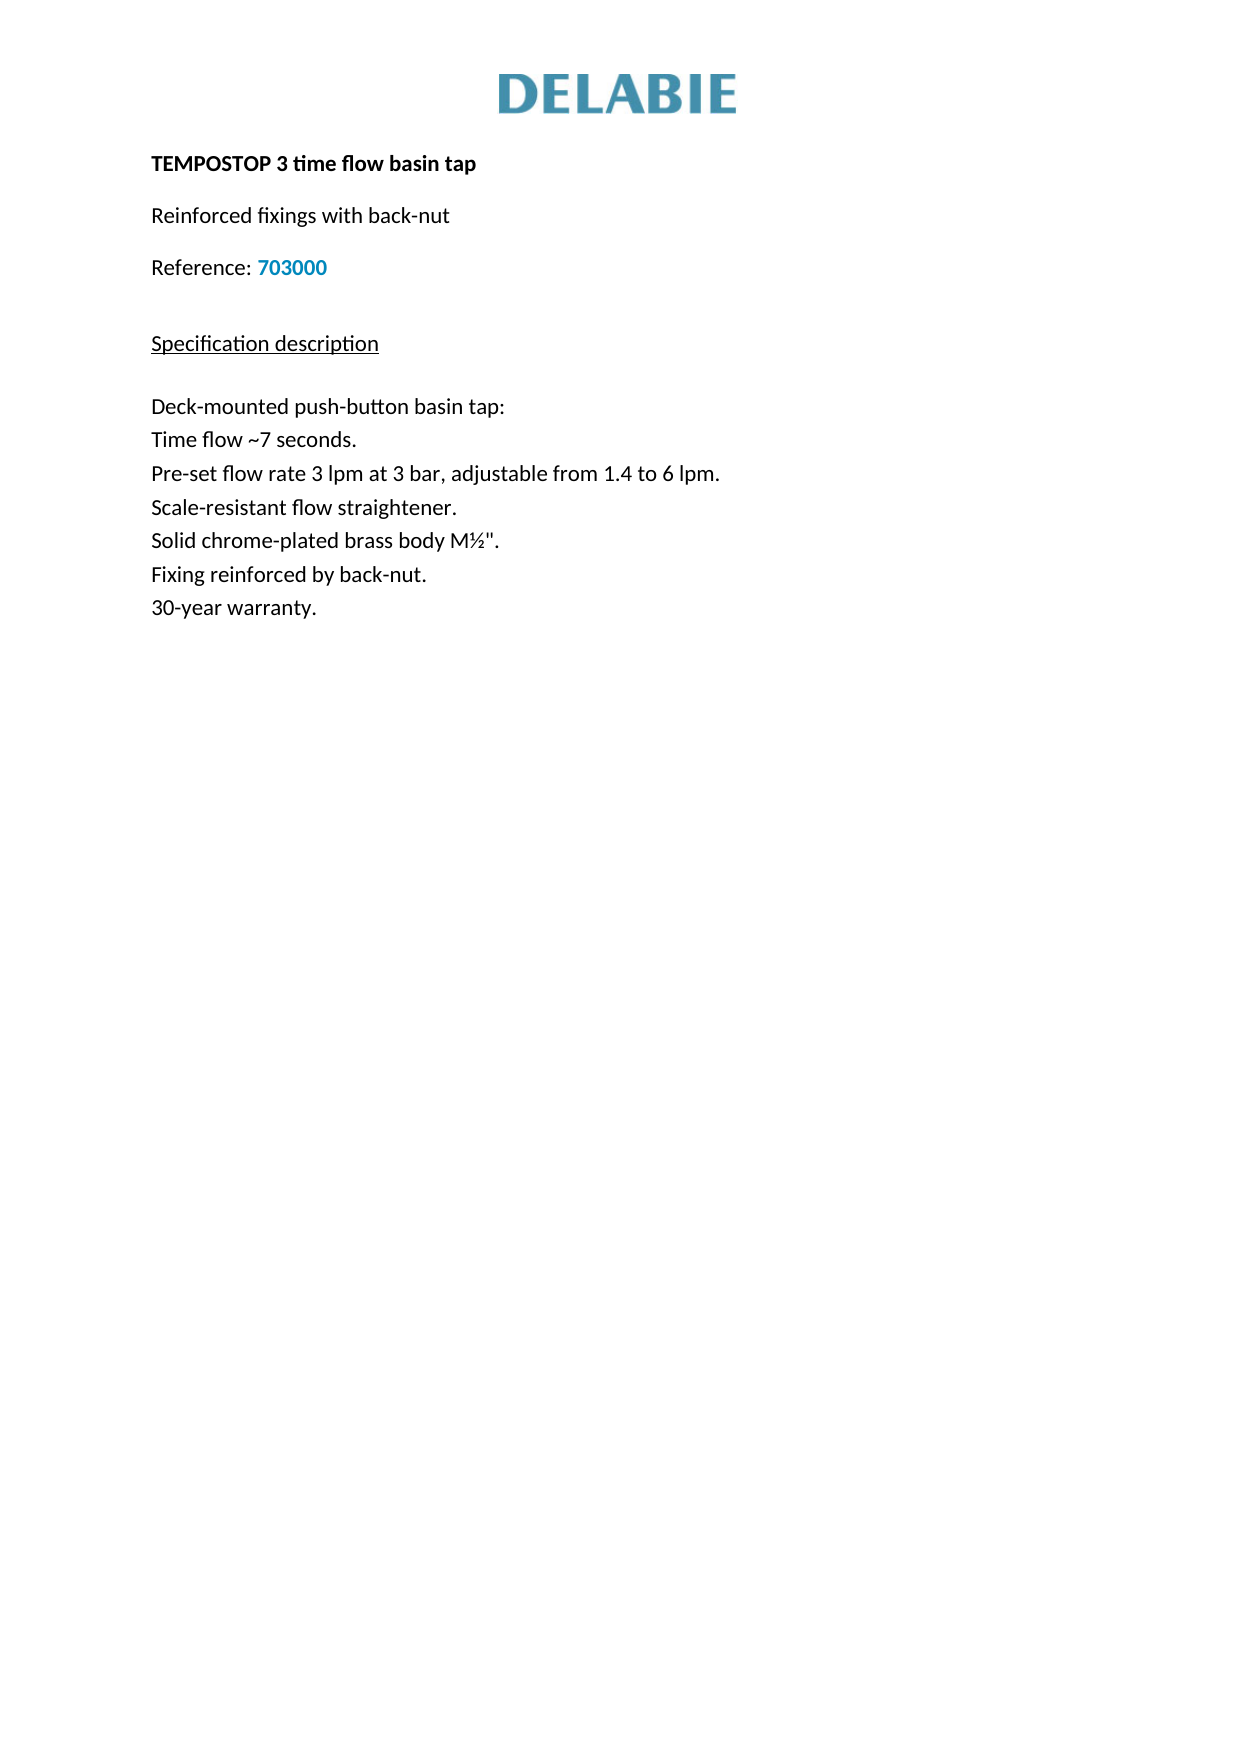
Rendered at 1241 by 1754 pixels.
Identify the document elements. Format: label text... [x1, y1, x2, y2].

text Fixing reinforced by back-nut. [151, 560, 1084, 588]
text Specification description [151, 329, 1084, 357]
text Time flow ~7 seconds. [151, 426, 1084, 453]
text Reference: 703000 [151, 253, 1084, 281]
text Solid chrome-plated brass body M½". [151, 526, 1084, 554]
text Deck-mounted push-button basin tap: [151, 392, 1084, 420]
text TEMPOSTOP 3 time flow basin tap [151, 149, 1084, 177]
picture [497, 74, 738, 114]
text Scale-resistant flow straightener. [151, 493, 1084, 521]
text Reinforced fixings with back-nut [151, 201, 1084, 229]
text 30-year warranty. [151, 593, 1084, 621]
text Pre-set flow rate 3 lpm at 3 bar, adjustable from 1.4 to 6 lpm. [151, 459, 1084, 487]
